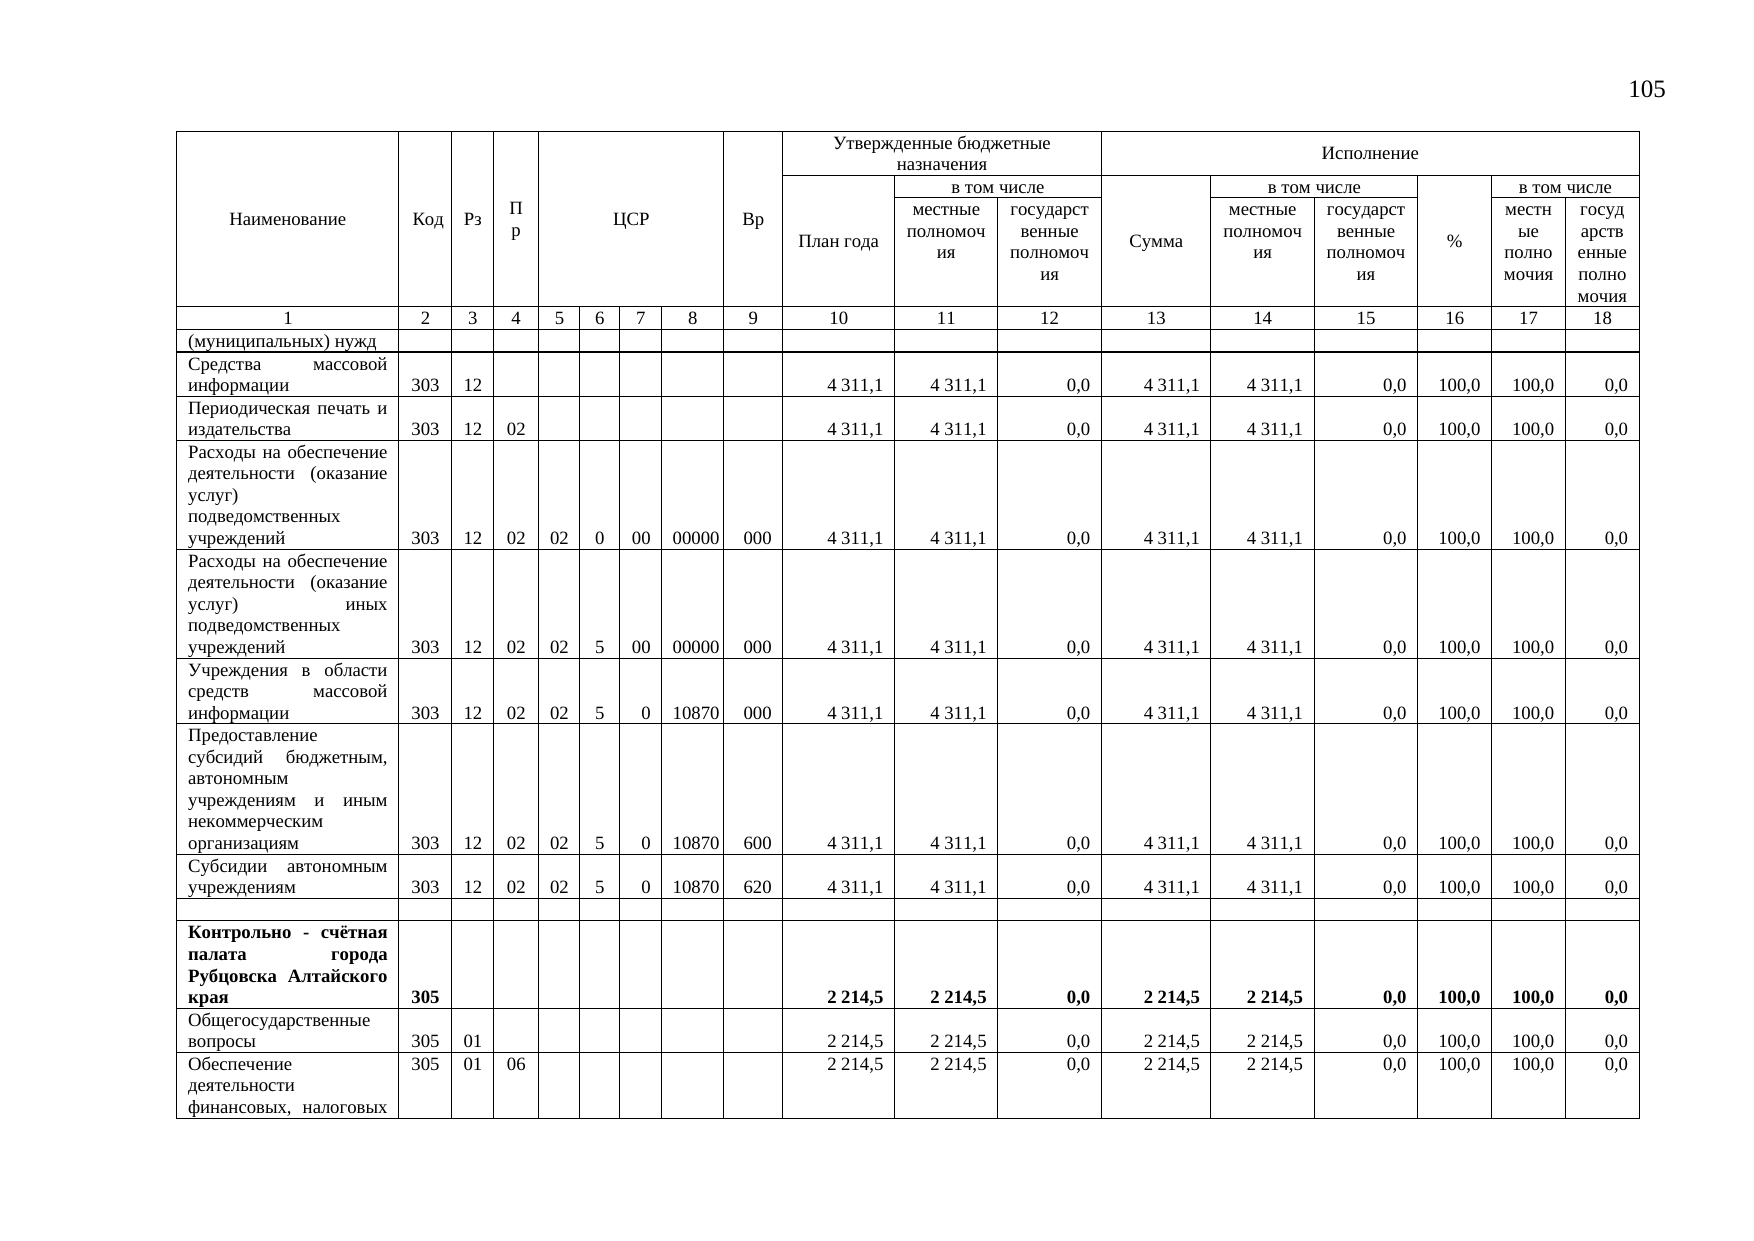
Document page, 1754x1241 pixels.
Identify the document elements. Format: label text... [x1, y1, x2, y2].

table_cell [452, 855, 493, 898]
table_cell государственные полномочия [1566, 198, 1639, 306]
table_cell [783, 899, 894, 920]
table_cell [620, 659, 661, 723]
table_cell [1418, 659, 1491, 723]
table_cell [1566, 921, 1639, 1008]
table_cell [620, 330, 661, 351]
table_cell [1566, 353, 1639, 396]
table_cell 17 [1492, 307, 1565, 329]
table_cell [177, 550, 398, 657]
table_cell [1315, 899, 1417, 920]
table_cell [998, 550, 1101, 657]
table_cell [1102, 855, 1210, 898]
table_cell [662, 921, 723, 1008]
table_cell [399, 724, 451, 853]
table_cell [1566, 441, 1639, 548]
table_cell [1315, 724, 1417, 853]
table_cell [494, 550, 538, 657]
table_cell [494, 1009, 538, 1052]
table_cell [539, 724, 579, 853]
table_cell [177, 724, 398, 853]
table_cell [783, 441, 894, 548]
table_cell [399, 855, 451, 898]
table_cell 9 [724, 307, 782, 329]
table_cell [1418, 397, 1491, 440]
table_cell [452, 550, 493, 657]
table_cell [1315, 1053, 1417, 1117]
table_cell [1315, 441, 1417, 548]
table_cell 12 [998, 307, 1101, 329]
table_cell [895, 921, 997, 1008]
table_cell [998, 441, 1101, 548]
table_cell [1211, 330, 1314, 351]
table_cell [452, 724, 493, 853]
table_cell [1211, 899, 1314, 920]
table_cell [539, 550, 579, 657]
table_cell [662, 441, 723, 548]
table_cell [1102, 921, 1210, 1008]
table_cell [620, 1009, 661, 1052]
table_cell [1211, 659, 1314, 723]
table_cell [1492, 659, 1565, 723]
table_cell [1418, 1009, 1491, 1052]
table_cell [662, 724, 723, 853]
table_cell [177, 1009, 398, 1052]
table_cell местные полномочия [1492, 198, 1565, 306]
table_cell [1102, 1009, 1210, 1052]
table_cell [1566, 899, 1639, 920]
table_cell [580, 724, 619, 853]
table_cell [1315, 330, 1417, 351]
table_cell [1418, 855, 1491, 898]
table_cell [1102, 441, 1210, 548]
table_header Код [399, 132, 451, 306]
table_cell 11 [895, 307, 997, 329]
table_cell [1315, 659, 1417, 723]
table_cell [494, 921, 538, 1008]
table_cell 14 [1211, 307, 1314, 329]
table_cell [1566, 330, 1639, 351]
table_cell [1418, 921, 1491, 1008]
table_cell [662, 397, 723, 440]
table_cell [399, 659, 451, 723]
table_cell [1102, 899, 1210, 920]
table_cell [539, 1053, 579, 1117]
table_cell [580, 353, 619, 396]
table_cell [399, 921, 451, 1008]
table_cell % [1418, 176, 1491, 306]
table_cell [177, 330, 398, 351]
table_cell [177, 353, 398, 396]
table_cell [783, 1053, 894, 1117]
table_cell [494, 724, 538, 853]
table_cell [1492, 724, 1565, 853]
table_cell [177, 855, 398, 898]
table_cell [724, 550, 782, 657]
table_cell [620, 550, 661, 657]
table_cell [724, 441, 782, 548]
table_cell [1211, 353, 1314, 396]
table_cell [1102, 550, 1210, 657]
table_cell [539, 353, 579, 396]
table_cell 8 [662, 307, 723, 329]
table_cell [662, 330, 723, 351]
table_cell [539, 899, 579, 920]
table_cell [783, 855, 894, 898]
table_cell местные полномочия [1211, 198, 1314, 306]
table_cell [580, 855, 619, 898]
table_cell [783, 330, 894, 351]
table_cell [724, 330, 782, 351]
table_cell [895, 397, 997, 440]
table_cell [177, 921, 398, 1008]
table_header Наименование [177, 132, 398, 306]
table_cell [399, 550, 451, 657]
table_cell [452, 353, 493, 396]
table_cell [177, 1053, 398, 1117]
table_cell 16 [1418, 307, 1491, 329]
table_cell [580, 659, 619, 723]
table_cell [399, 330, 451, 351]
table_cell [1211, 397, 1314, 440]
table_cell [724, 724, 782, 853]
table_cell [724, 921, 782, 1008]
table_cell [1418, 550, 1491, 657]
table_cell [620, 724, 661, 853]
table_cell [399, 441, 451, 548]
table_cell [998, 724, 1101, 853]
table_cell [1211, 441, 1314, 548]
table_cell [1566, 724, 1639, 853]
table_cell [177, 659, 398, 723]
table_cell в том числе [1211, 176, 1417, 197]
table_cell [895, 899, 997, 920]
table_header Исполнение [1102, 132, 1639, 175]
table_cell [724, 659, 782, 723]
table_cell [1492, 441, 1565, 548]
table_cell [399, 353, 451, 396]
table_header Утвержденные бюджетные назначения [783, 132, 1101, 175]
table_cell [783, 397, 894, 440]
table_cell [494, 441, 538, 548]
table_cell Сумма [1102, 176, 1210, 306]
table_cell План года [783, 176, 894, 306]
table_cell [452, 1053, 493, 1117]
table_cell государственные полномочия [998, 198, 1101, 306]
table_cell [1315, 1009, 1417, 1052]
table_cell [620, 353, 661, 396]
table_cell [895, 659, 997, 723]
table_cell 3 [452, 307, 493, 329]
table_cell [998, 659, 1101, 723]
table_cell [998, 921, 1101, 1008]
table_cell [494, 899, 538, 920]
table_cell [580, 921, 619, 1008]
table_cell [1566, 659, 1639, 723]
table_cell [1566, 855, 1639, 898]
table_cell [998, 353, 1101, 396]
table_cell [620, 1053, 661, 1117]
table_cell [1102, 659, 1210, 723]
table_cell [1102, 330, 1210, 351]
table_cell 2 [399, 307, 451, 329]
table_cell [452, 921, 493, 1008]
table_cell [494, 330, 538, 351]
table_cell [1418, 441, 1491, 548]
table_cell местные полномочия [895, 198, 997, 306]
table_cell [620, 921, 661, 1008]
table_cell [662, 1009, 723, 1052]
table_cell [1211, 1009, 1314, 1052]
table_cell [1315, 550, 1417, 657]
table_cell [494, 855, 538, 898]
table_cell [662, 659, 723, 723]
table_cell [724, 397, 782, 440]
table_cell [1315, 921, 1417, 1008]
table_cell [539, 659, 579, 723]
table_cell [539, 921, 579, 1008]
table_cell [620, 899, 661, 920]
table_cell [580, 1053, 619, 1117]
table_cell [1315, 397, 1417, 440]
table_cell 18 [1566, 307, 1639, 329]
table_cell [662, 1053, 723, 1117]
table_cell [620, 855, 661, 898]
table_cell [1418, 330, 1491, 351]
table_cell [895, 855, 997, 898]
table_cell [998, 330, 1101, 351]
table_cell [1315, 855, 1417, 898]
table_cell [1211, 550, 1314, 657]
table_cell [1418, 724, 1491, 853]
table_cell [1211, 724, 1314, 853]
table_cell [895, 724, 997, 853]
table_header ЦСР [539, 132, 723, 306]
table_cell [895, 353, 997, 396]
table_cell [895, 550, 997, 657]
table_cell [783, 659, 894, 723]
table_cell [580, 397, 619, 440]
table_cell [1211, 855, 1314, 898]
table_cell 1 [177, 307, 398, 329]
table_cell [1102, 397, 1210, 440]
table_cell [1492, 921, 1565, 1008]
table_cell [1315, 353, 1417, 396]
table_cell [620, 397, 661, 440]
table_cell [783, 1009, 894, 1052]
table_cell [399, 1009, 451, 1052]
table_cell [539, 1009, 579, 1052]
table_cell в том числе [1492, 176, 1639, 197]
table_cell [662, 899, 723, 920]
table_cell 15 [1315, 307, 1417, 329]
table_cell 6 [580, 307, 619, 329]
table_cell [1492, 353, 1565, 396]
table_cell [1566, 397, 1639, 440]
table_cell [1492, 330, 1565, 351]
table_cell государственные полномочия [1315, 198, 1417, 306]
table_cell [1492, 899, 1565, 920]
table_header Вр [724, 132, 782, 306]
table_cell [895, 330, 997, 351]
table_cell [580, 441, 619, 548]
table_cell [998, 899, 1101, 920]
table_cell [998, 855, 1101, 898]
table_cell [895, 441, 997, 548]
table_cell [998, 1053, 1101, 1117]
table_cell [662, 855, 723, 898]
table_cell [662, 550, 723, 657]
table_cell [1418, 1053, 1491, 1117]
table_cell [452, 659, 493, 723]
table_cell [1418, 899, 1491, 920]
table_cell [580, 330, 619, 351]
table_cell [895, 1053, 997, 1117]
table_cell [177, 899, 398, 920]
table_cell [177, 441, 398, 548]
table_header Пр [494, 132, 538, 306]
table_cell 7 [620, 307, 661, 329]
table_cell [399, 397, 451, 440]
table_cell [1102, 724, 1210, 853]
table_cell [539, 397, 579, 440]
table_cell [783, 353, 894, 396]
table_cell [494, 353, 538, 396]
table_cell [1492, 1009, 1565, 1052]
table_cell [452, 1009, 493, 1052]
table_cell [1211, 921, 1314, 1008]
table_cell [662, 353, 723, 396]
table_cell 5 [539, 307, 579, 329]
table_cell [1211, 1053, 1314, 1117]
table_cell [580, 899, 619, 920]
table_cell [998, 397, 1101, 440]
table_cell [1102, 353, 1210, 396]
table_cell в том числе [895, 176, 1101, 197]
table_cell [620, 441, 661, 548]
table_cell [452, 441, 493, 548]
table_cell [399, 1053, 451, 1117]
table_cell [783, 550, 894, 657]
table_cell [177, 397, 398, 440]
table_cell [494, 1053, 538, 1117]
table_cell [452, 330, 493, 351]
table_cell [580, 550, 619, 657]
table_cell 4 [494, 307, 538, 329]
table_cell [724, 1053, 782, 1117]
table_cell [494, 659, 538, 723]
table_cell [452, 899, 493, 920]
table_cell 13 [1102, 307, 1210, 329]
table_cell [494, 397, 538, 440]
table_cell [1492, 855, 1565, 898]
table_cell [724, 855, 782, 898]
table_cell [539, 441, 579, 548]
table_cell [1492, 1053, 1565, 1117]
table_header Рз [452, 132, 493, 306]
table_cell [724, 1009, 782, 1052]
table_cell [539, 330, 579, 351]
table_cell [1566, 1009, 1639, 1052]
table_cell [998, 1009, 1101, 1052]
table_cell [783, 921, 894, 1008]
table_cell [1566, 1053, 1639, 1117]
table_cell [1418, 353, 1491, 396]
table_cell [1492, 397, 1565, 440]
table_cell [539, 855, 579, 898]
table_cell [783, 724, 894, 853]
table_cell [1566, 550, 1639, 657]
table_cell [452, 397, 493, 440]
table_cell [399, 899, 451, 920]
table_cell 10 [783, 307, 894, 329]
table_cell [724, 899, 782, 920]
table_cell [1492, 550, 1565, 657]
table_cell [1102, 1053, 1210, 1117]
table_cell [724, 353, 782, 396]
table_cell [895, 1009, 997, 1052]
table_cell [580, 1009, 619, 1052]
